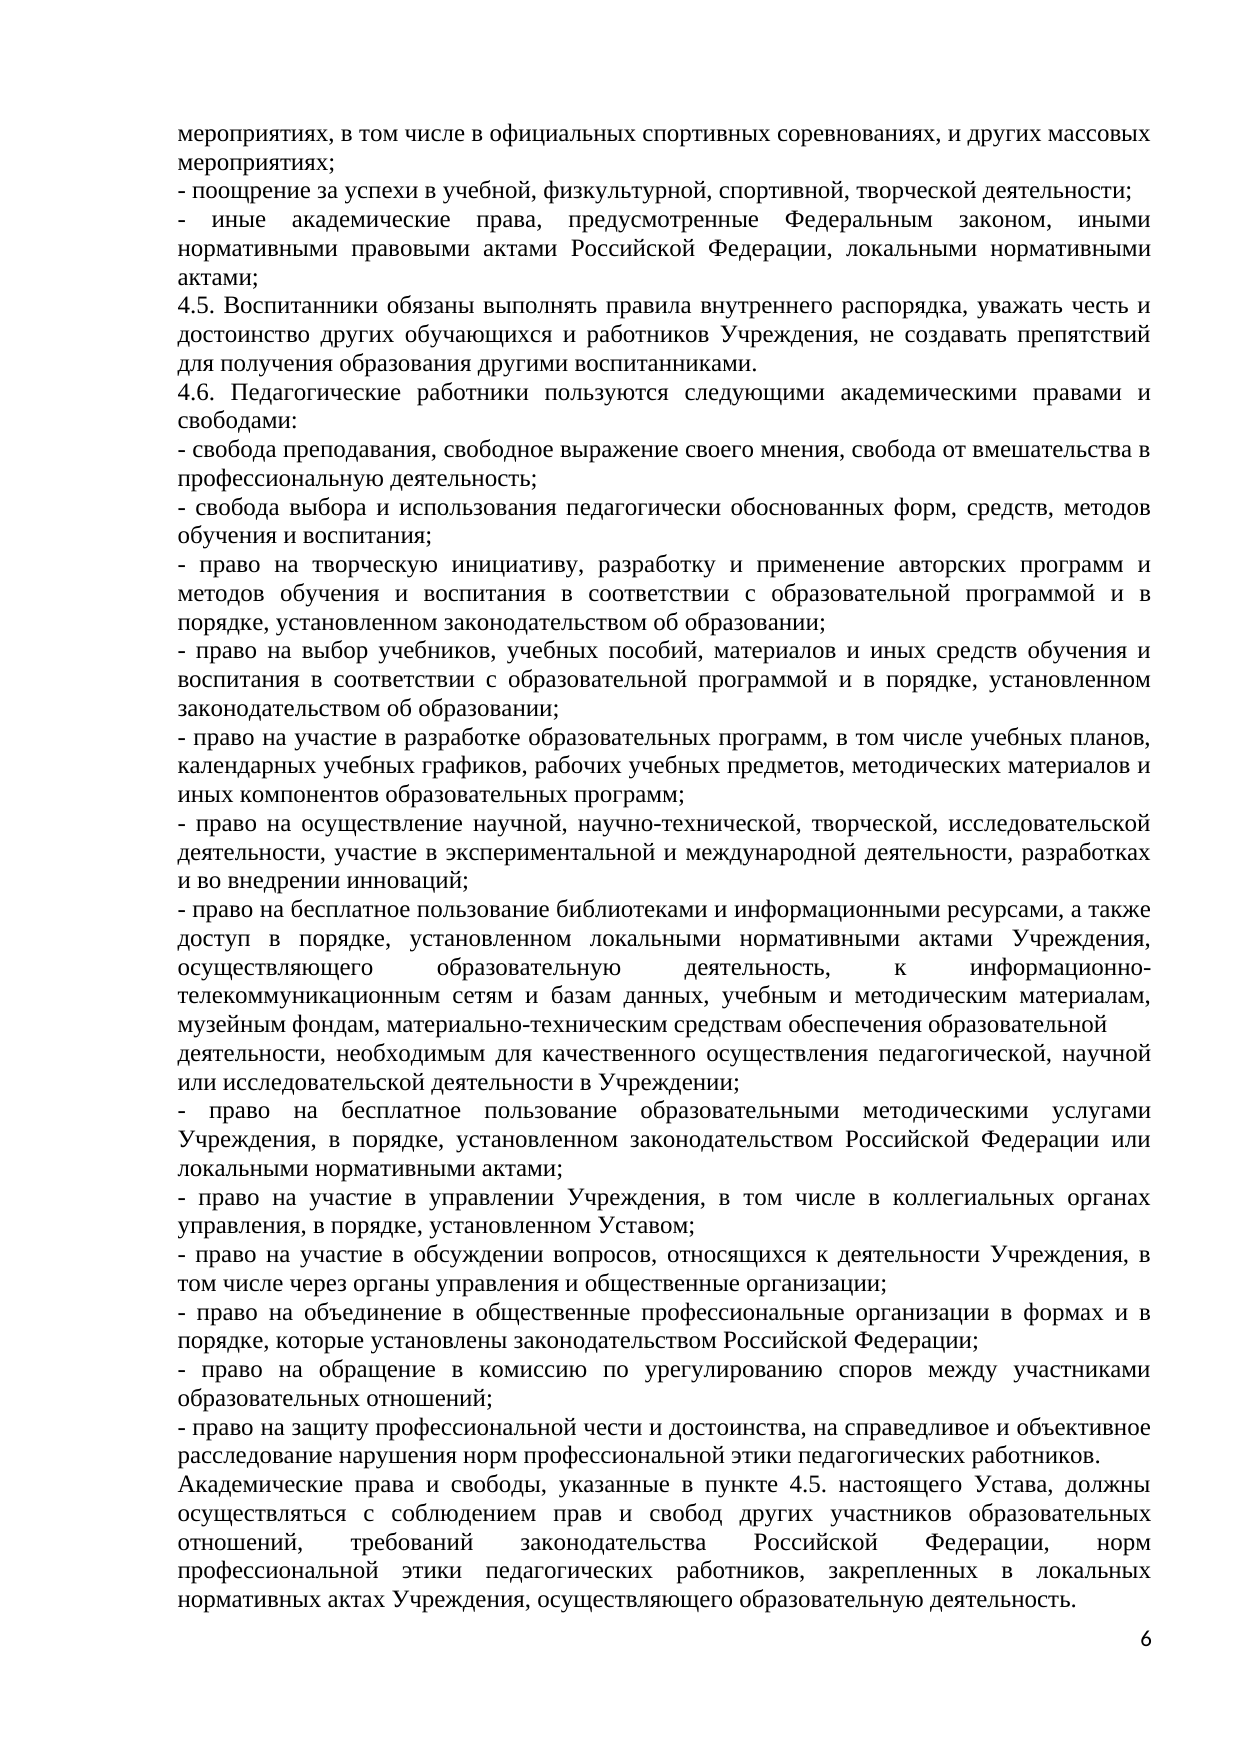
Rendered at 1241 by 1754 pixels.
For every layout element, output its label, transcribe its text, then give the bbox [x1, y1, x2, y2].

text - право на участие в обсуждении вопросов, относящихся к деятельности Учреждения, в том числе через органы управления и общественные организации; [177, 1239, 1152, 1297]
text Академические права и свободы, указанные в пункте 4.5. настоящего Устава, должны осуществляться с соблюдением прав и свобод других участников образовательных отношений, требований законодательства Российской Федерации, норм профессиональной этики педагогических работников, закрепленных в локальных нормативных актах Учреждения, осуществляющего образовательную деятельность. [177, 1469, 1152, 1613]
text - право на бесплатное пользование библиотеками и информационными ресурсами, а также доступ в порядке, установленном локальными нормативными актами Учреждения, осуществляющего образовательную деятельность, к информационно-телекоммуникационным сетям и базам данных, учебным и методическим материалам, музейным фондам, материально-техническим средствам обеспечения образовательной [177, 894, 1152, 1038]
text 4.5. Воспитанники обязаны выполнять правила внутреннего распорядка, уважать честь и достоинство других обучающихся и работников Учреждения, не создавать препятствий для получения образования другими воспитанниками. [177, 291, 1152, 377]
text - право на творческую инициативу, разработку и применение авторских программ и методов обучения и воспитания в соответствии с образовательной программой и в порядке, установленном законодательством об образовании; [177, 549, 1152, 636]
text - право на обращение в комиссию по урегулированию споров между участниками образовательных отношений; [177, 1354, 1152, 1412]
text - право на участие в разработке образовательных программ, в том числе учебных планов, календарных учебных графиков, рабочих учебных предметов, методических материалов и иных компонентов образовательных программ; [177, 722, 1152, 808]
text - право на защиту профессиональной чести и достоинства, на справедливое и объективное расследование нарушения норм профессиональной этики педагогических работников. [177, 1412, 1152, 1469]
text - право на участие в управлении Учреждения, в том числе в коллегиальных органах управления, в порядке, установленном Уставом; [177, 1182, 1152, 1239]
text 4.6. Педагогические работники пользуются следующими академическими правами и свободами: [177, 377, 1152, 434]
text - свобода выбора и использования педагогически обоснованных форм, средств, методов обучения и воспитания; [177, 492, 1152, 549]
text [177, 118, 1152, 176]
text - иные академические права, предусмотренные Федеральным законом, иными нормативными правовыми актами Российской Федерации, локальными нормативными актами; [177, 204, 1152, 291]
text - право на осуществление научной, научно-технической, творческой, исследовательской деятельности, участие в экспериментальной и международной деятельности, разработках и во внедрении инноваций; [177, 808, 1152, 894]
text - право на бесплатное пользование образовательными методическими услугами Учреждения, в порядке, установленном законодательством Российской Федерации или локальными нормативными актами; [177, 1096, 1152, 1182]
text деятельности, необходимым для качественного осуществления педагогической, научной или исследовательской деятельности в Учреждении; [177, 1038, 1152, 1096]
text - право на объединение в общественные профессиональные организации в формах и в порядке, которые установлены законодательством Российской Федерации; [177, 1297, 1152, 1354]
text - свобода преподавания, свободное выражение своего мнения, свобода от вмешательства в профессиональную деятельность; [177, 434, 1152, 492]
text - поощрение за успехи в учебной, физкультурной, спортивной, творческой деятельности; [177, 176, 1152, 204]
text - право на выбор учебников, учебных пособий, материалов и иных средств обучения и воспитания в соответствии с образовательной программой и в порядке, установленном законодательством об образовании; [177, 636, 1152, 722]
